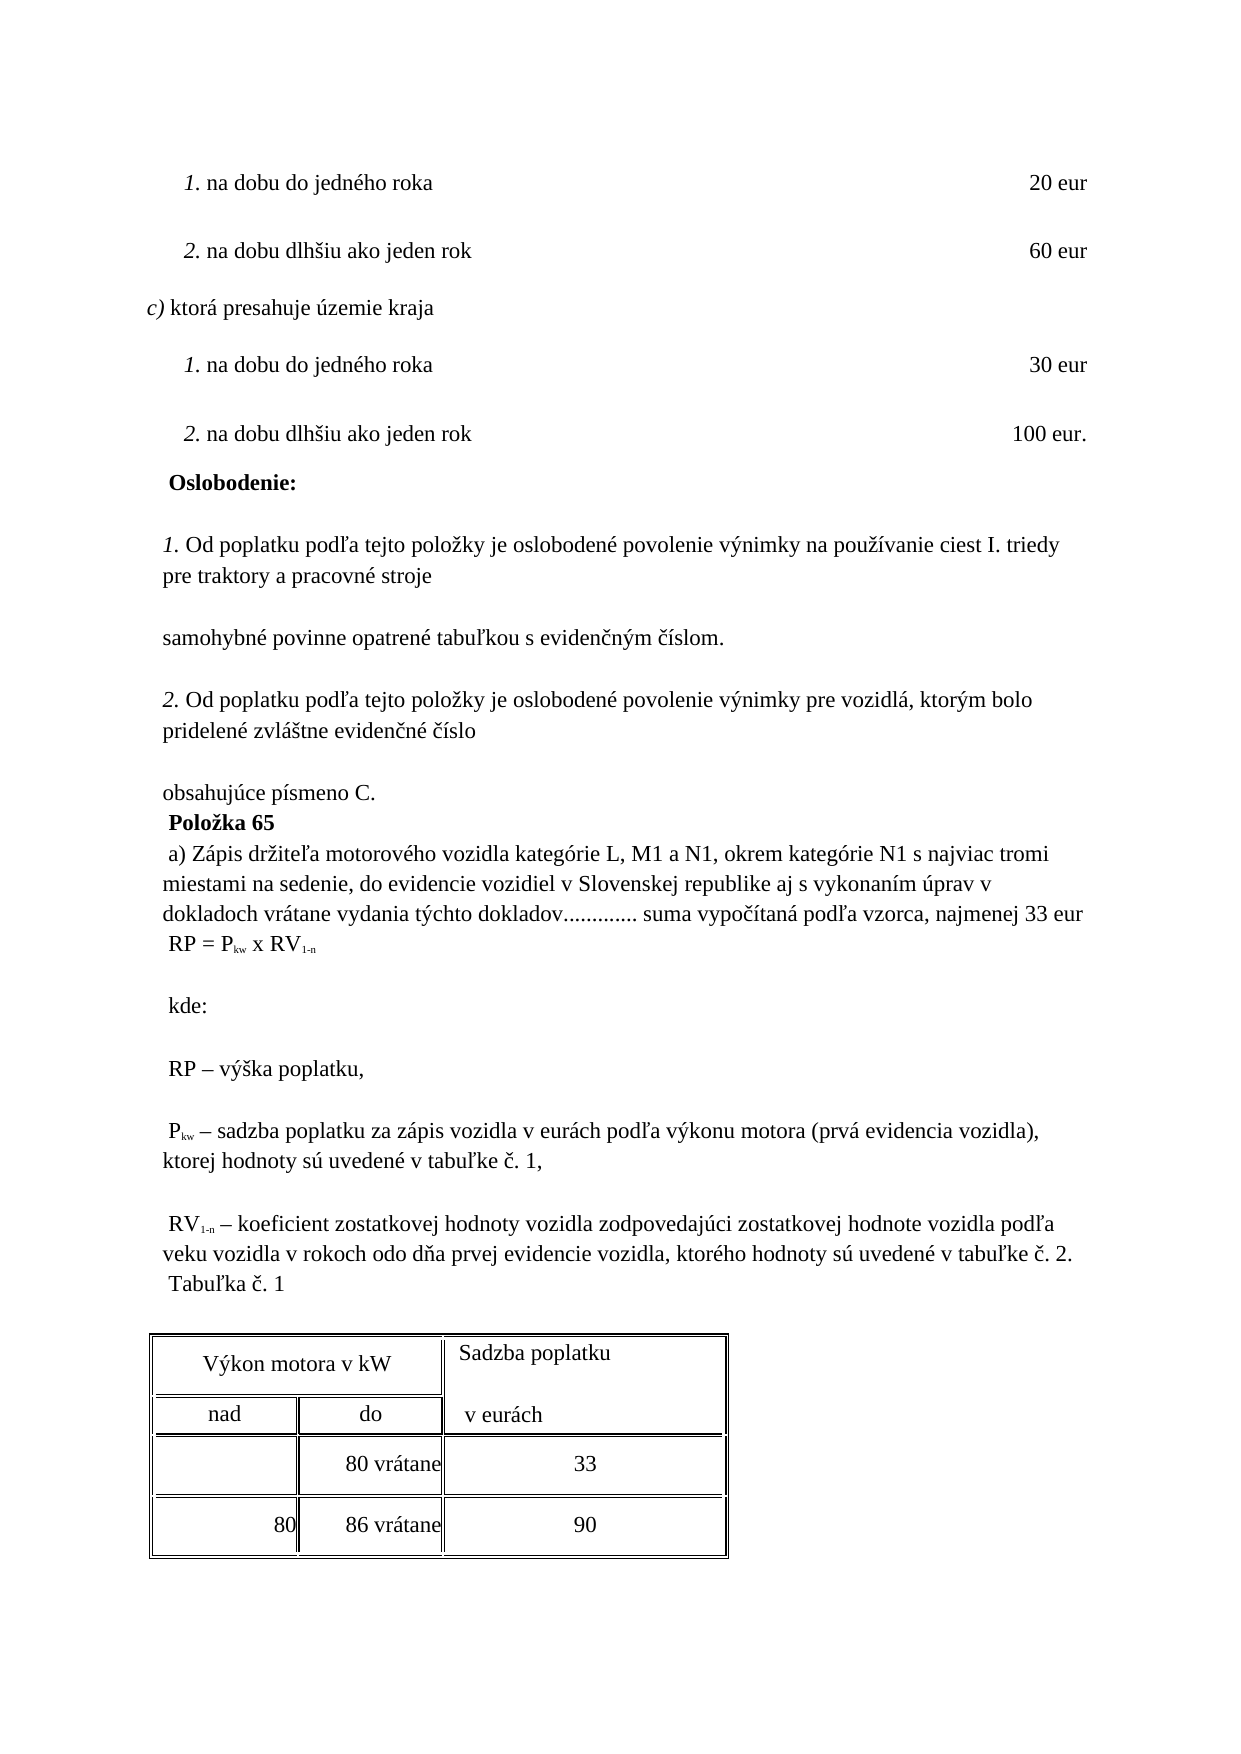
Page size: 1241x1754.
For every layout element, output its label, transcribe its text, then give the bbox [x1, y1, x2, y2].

text RP – výška poplatku, [162, 1055, 1090, 1081]
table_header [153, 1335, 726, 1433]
text obsahujúce písmeno C. [162, 779, 1090, 806]
text Pkw – sadzba poplatku za zápis vozidla v eurách podľa výkonu motora (prvá evidencia vozidla), ktorej hodnoty sú uvedené v tabuľke č. 1, [162, 1117, 1090, 1174]
text 2. Od poplatku podľa tejto položky je oslobodené povolenie výnimky pre vozidlá, ktorým bolo pridelené zvláštne evidenčné číslo [162, 687, 1090, 743]
text a) Zápis držiteľa motorového vozidla kategórie L, M1 a N1, okrem kategórie N1 s najviac tromi miestami na sedenie, do evidencie vozidiel v Slovenskej republike aj s vykonaním úprav v dokladoch vrátane vydania týchto dokladov............. suma vypočítaná podľa vzorca, najmenej 33 eur [162, 839, 1090, 926]
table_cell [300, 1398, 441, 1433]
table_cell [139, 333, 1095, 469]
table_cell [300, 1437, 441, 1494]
text RP = Pkw x RV1-n [162, 930, 1090, 957]
text kde: [162, 993, 1090, 1019]
text RV1-n – koeficient zostatkovej hodnoty vozidla zodpovedajúci zostatkovej hodnote vozidla podľa veku vozidla v rokoch odo dňa prvej evidencie vozidla, ktorého hodnoty sú uvedené v tabuľke č. 2. [162, 1210, 1090, 1267]
text Oslobodenie: [162, 469, 1090, 496]
text 1. Od poplatku podľa tejto položky je oslobodené povolenie výnimky na používanie ciest I. triedy pre traktory a pracovné stroje [162, 532, 1090, 588]
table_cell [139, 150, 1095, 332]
text Položka 65 [162, 809, 1090, 836]
text Tabuľka č. 1 [162, 1270, 1090, 1297]
text samohybné povinne opatrené tabuľkou s evidenčným číslom. [162, 624, 1090, 651]
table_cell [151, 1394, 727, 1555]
